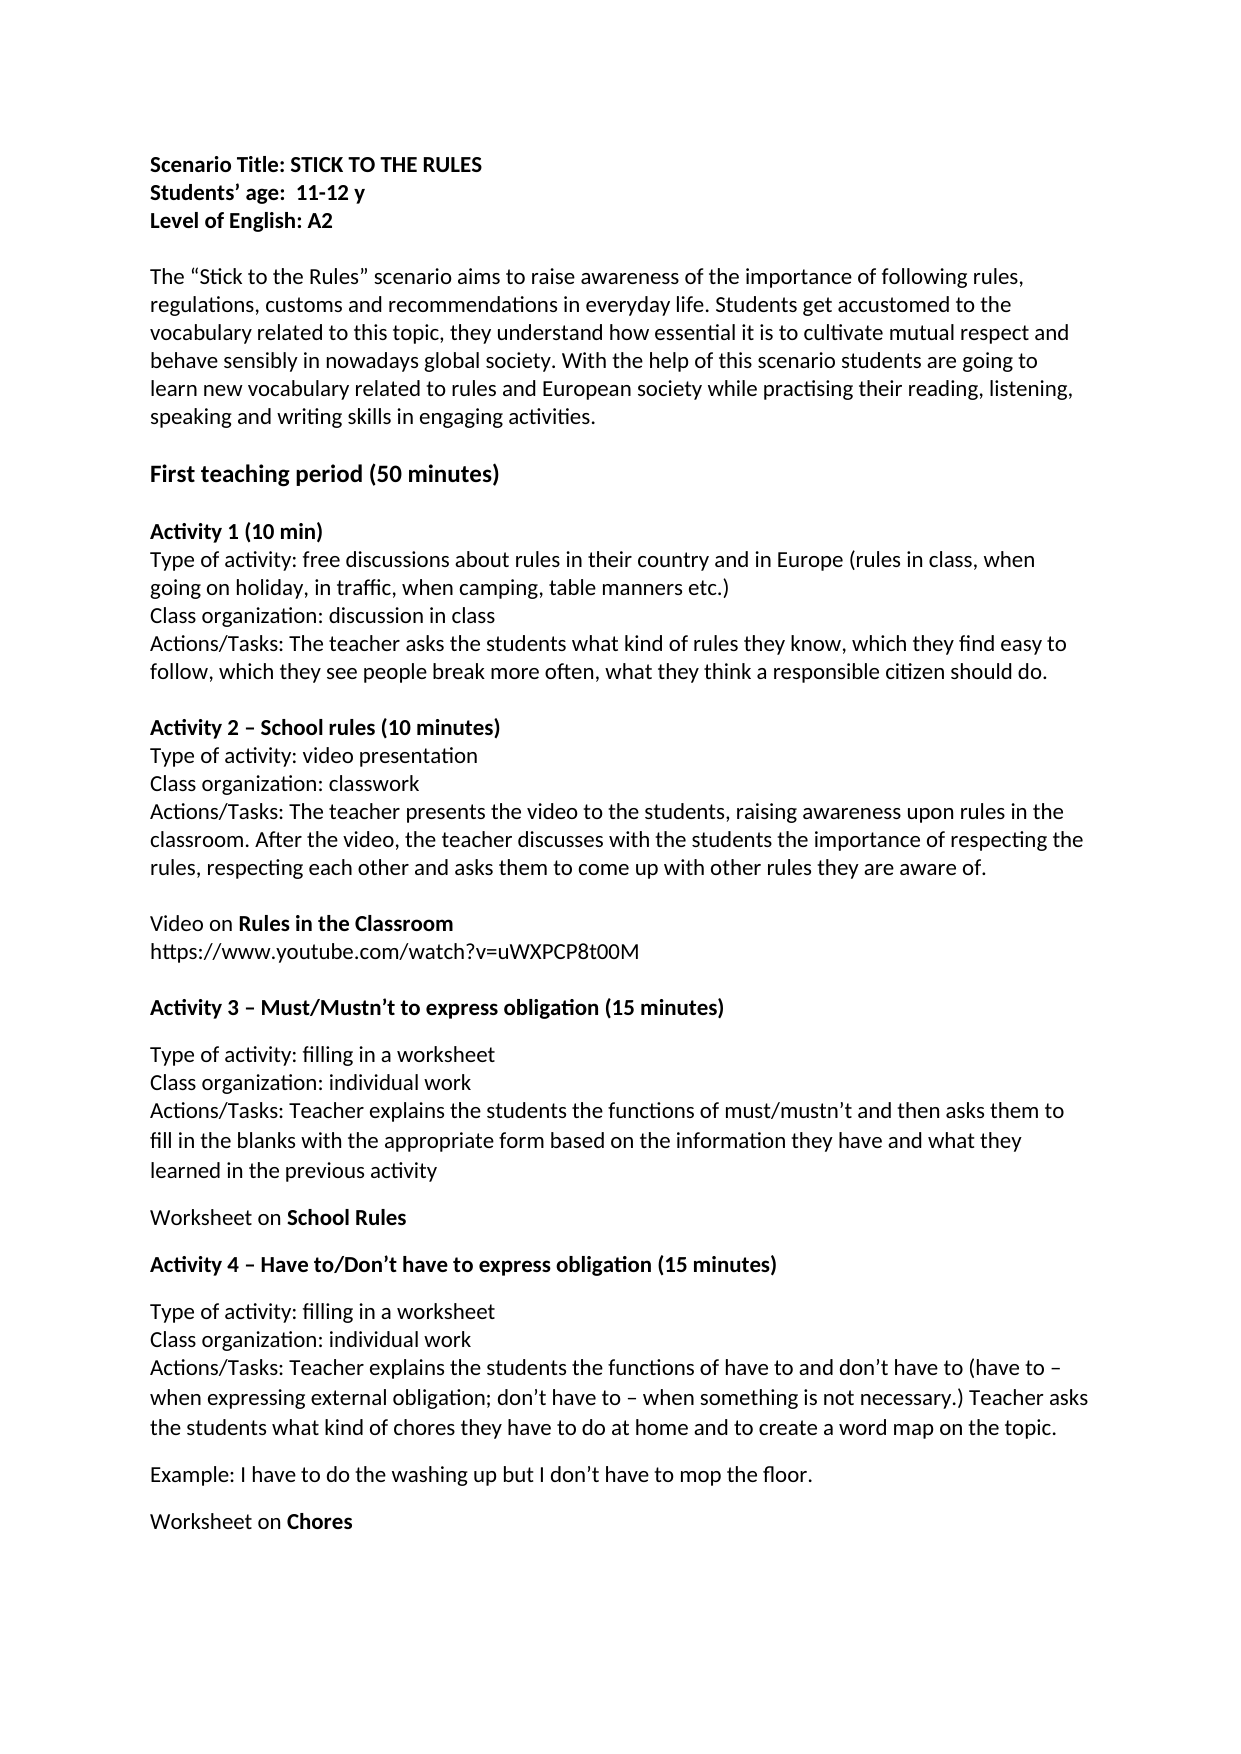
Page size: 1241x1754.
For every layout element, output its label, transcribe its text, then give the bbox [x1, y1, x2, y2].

text Class organization: classwork [150, 769, 1090, 797]
text Video on Rules in the Classroom [150, 909, 1090, 937]
text Students’ age: 11-12 y [150, 178, 1090, 206]
text First teaching period (50 minutes) [150, 458, 1090, 489]
text Worksheet on Chores [150, 1507, 1090, 1535]
text Class organization: individual work [150, 1325, 1090, 1353]
text Actions/Tasks: Teacher explains the students the functions of have to and don’t have to (have to – when expressing external obligation; don’t have to – when something is not necessary.) Teacher asks the students what kind of chores they have to do at home and to create a word map on the topic. [150, 1353, 1090, 1442]
text Activity 1 (10 min) [150, 517, 1090, 545]
text Activity 4 – Have to/Don’t have to express obligation (15 minutes) [150, 1250, 1090, 1278]
text Level of English: A2 [150, 206, 1090, 234]
text Scenario Title: STICK TO THE RULES [150, 150, 1090, 178]
text The “Stick to the Rules” scenario aims to raise awareness of the importance of following rules, regulations, customs and recommendations in everyday life. Students get accustomed to the vocabulary related to this topic, they understand how essential it is to cultivate mutual respect and behave sensibly in nowadays global society. With the help of this scenario students are going to learn new vocabulary related to rules and European society while practising their reading, listening, speaking and writing skills in engaging activities. [150, 262, 1090, 430]
text Type of activity: filling in a worksheet [150, 1297, 1090, 1325]
text Activity 2 – School rules (10 minutes) [150, 713, 1090, 741]
text Class organization: individual work [150, 1068, 1090, 1096]
text Activity 3 – Must/Mustn’t to express obligation (15 minutes) [150, 993, 1090, 1021]
text Type of activity: filling in a worksheet [150, 1040, 1090, 1068]
text Type of activity: video presentation [150, 741, 1090, 769]
text Actions/Tasks: The teacher presents the video to the students, raising awareness upon rules in the classroom. After the video, the teacher discusses with the students the importance of respecting the rules, respecting each other and asks them to come up with other rules they are aware of. [150, 797, 1090, 881]
text Actions/Tasks: The teacher asks the students what kind of rules they know, which they find easy to follow, which they see people break more often, what they think a responsible citizen should do. [150, 629, 1090, 685]
text Actions/Tasks: Teacher explains the students the functions of must/mustn’t and then asks them to fill in the blanks with the appropriate form based on the information they have and what they learned in the previous activity [150, 1096, 1090, 1184]
text https://www.youtube.com/watch?v=uWXPCP8t00M [150, 937, 1090, 965]
text Worksheet on School Rules [150, 1203, 1090, 1231]
text Type of activity: free discussions about rules in their country and in Europe (rules in class, when going on holiday, in traffic, when camping, table manners etc.) [150, 545, 1090, 601]
text Class organization: discussion in class [150, 601, 1090, 629]
text Example: I have to do the washing up but I don’t have to mop the floor. [150, 1460, 1090, 1488]
